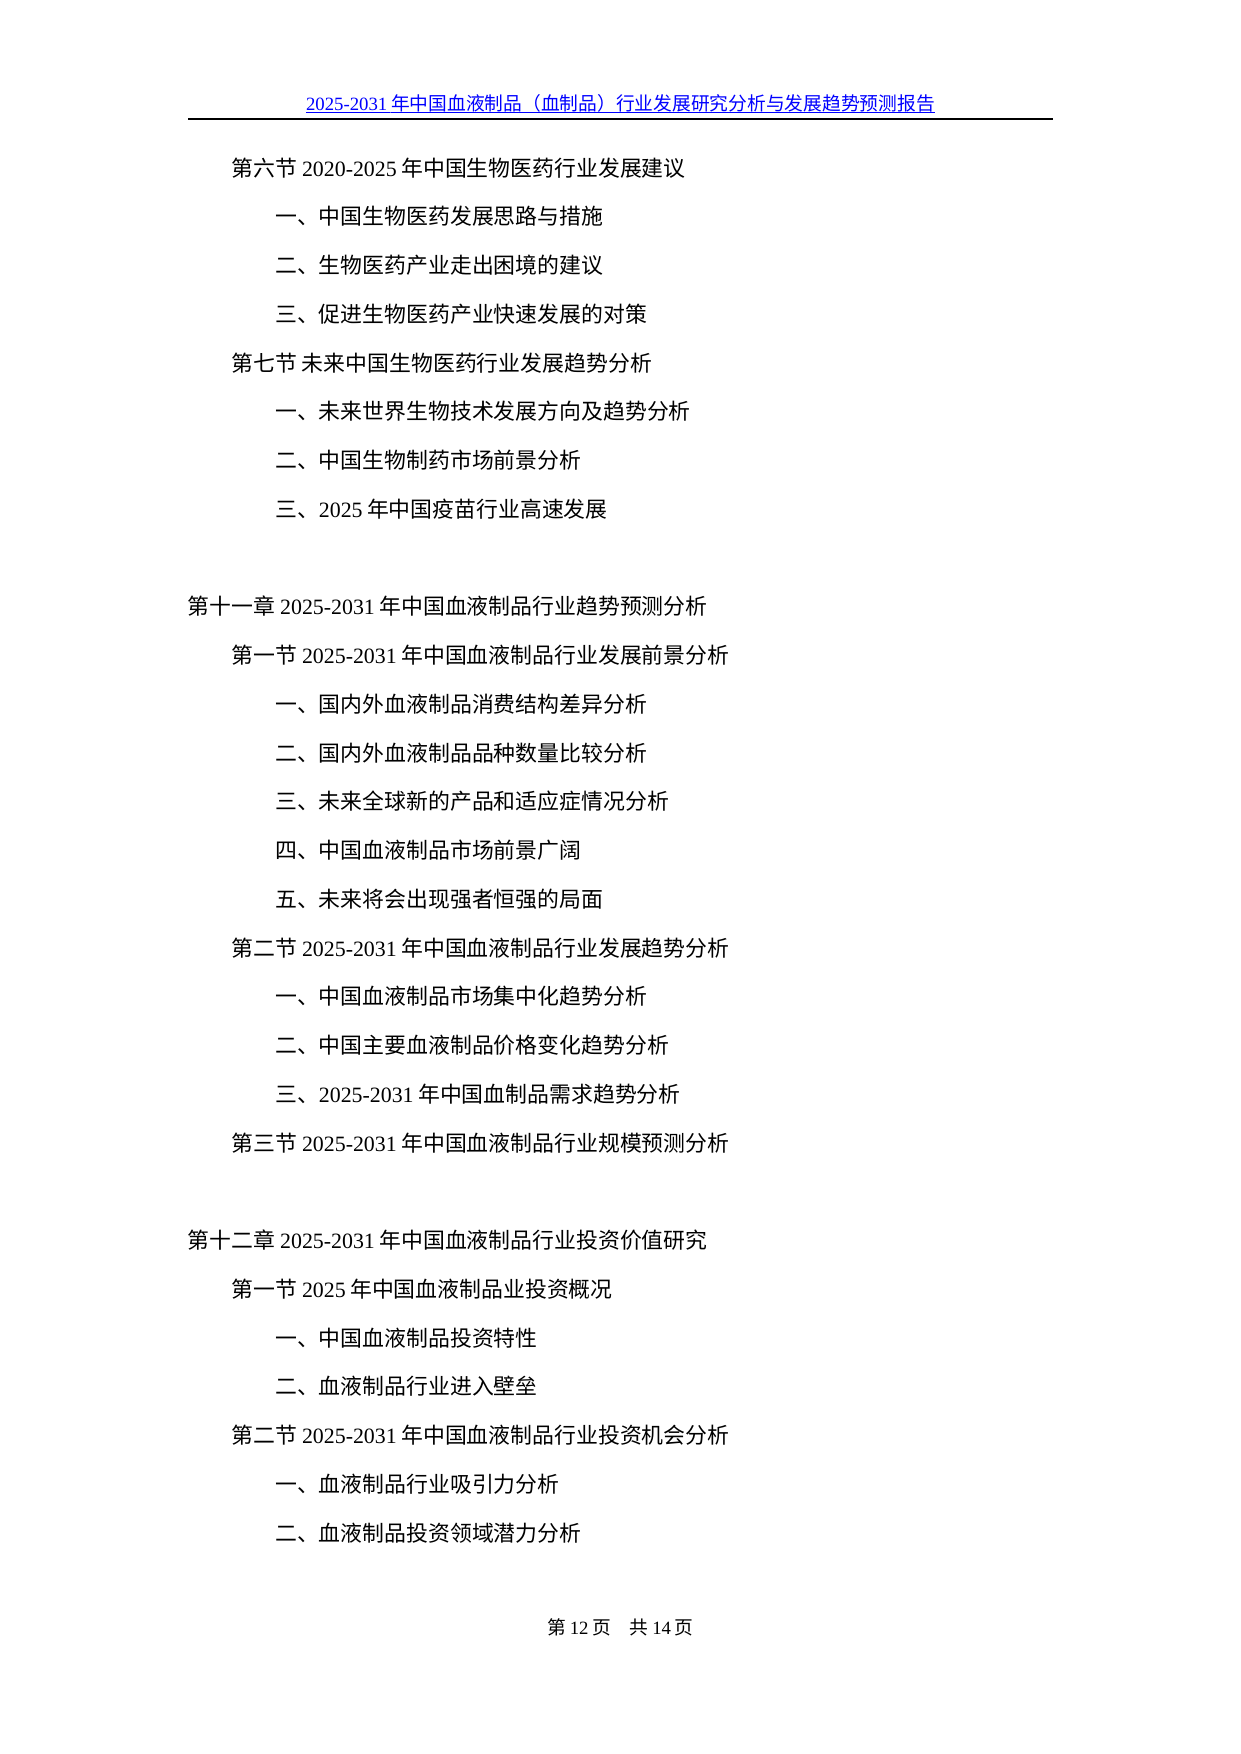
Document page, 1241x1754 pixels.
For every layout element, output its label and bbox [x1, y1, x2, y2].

text [187, 150, 1053, 1548]
